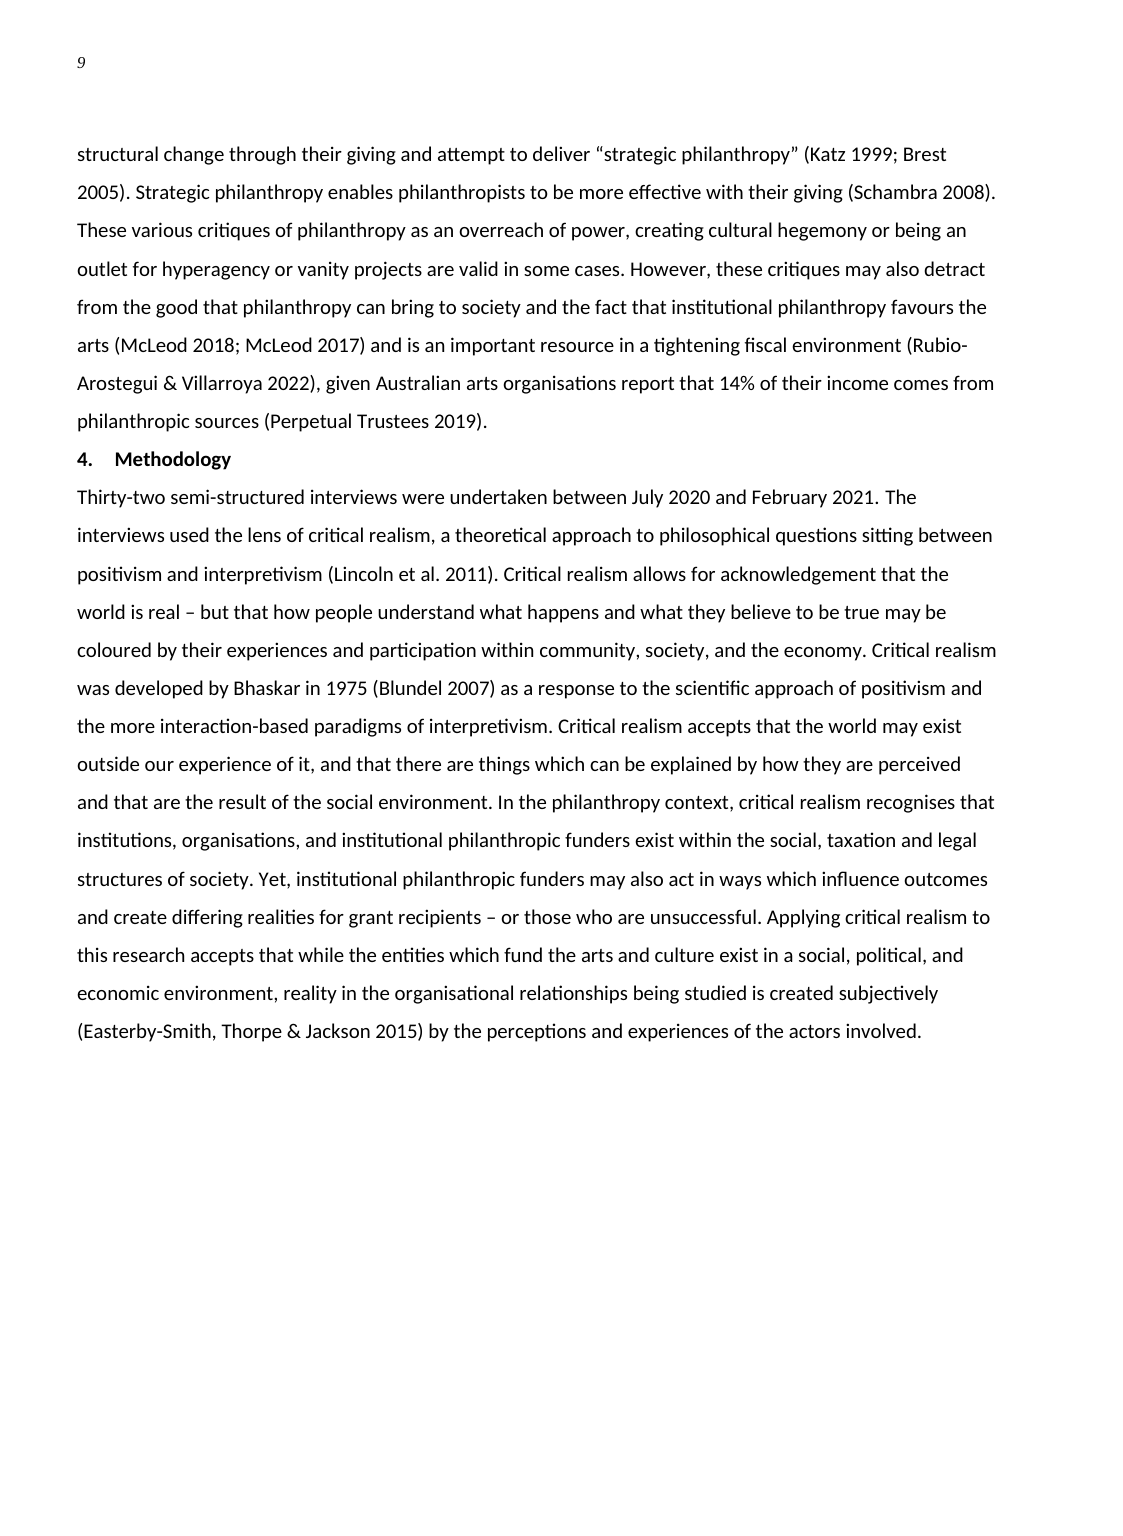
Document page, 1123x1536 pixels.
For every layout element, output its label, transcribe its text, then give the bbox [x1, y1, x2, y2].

list Methodology [77, 446, 998, 472]
text Thirty-two semi-structured interviews were undertaken between July 2020 and February 2021. The interviews used the lens of critical realism, a theoretical approach to philosophical questions sitting between positivism and interpretivism (Lincoln et al. 2011). Critical realism allows for acknowledgement that the world is real – but that how people understand what happens and what they believe to be true may be coloured by their experiences and participation within community, society, and the economy. Critical realism was developed by Bhaskar in 1975 (Blundel 2007) as a response to the scientific approach of positivism and the more interaction-based paradigms of interpretivism. Critical realism accepts that the world may exist outside our experience of it, and that there are things which can be explained by how they are perceived and that are the result of the social environment. In the philanthropy context, critical realism recognises that institutions, organisations, and institutional philanthropic funders exist within the social, taxation and legal structures of society. Yet, institutional philanthropic funders may also act in ways which influence outcomes and create differing realities for grant recipients – or those who are unsuccessful. Applying critical realism to this research accepts that while the entities which fund the arts and culture exist in a social, political, and economic environment, reality in the organisational relationships being studied is created subjectively (Easterby-Smith, Thorpe & Jackson 2015) by the perceptions and experiences of the actors involved. [77, 484, 998, 1044]
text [77, 141, 998, 434]
